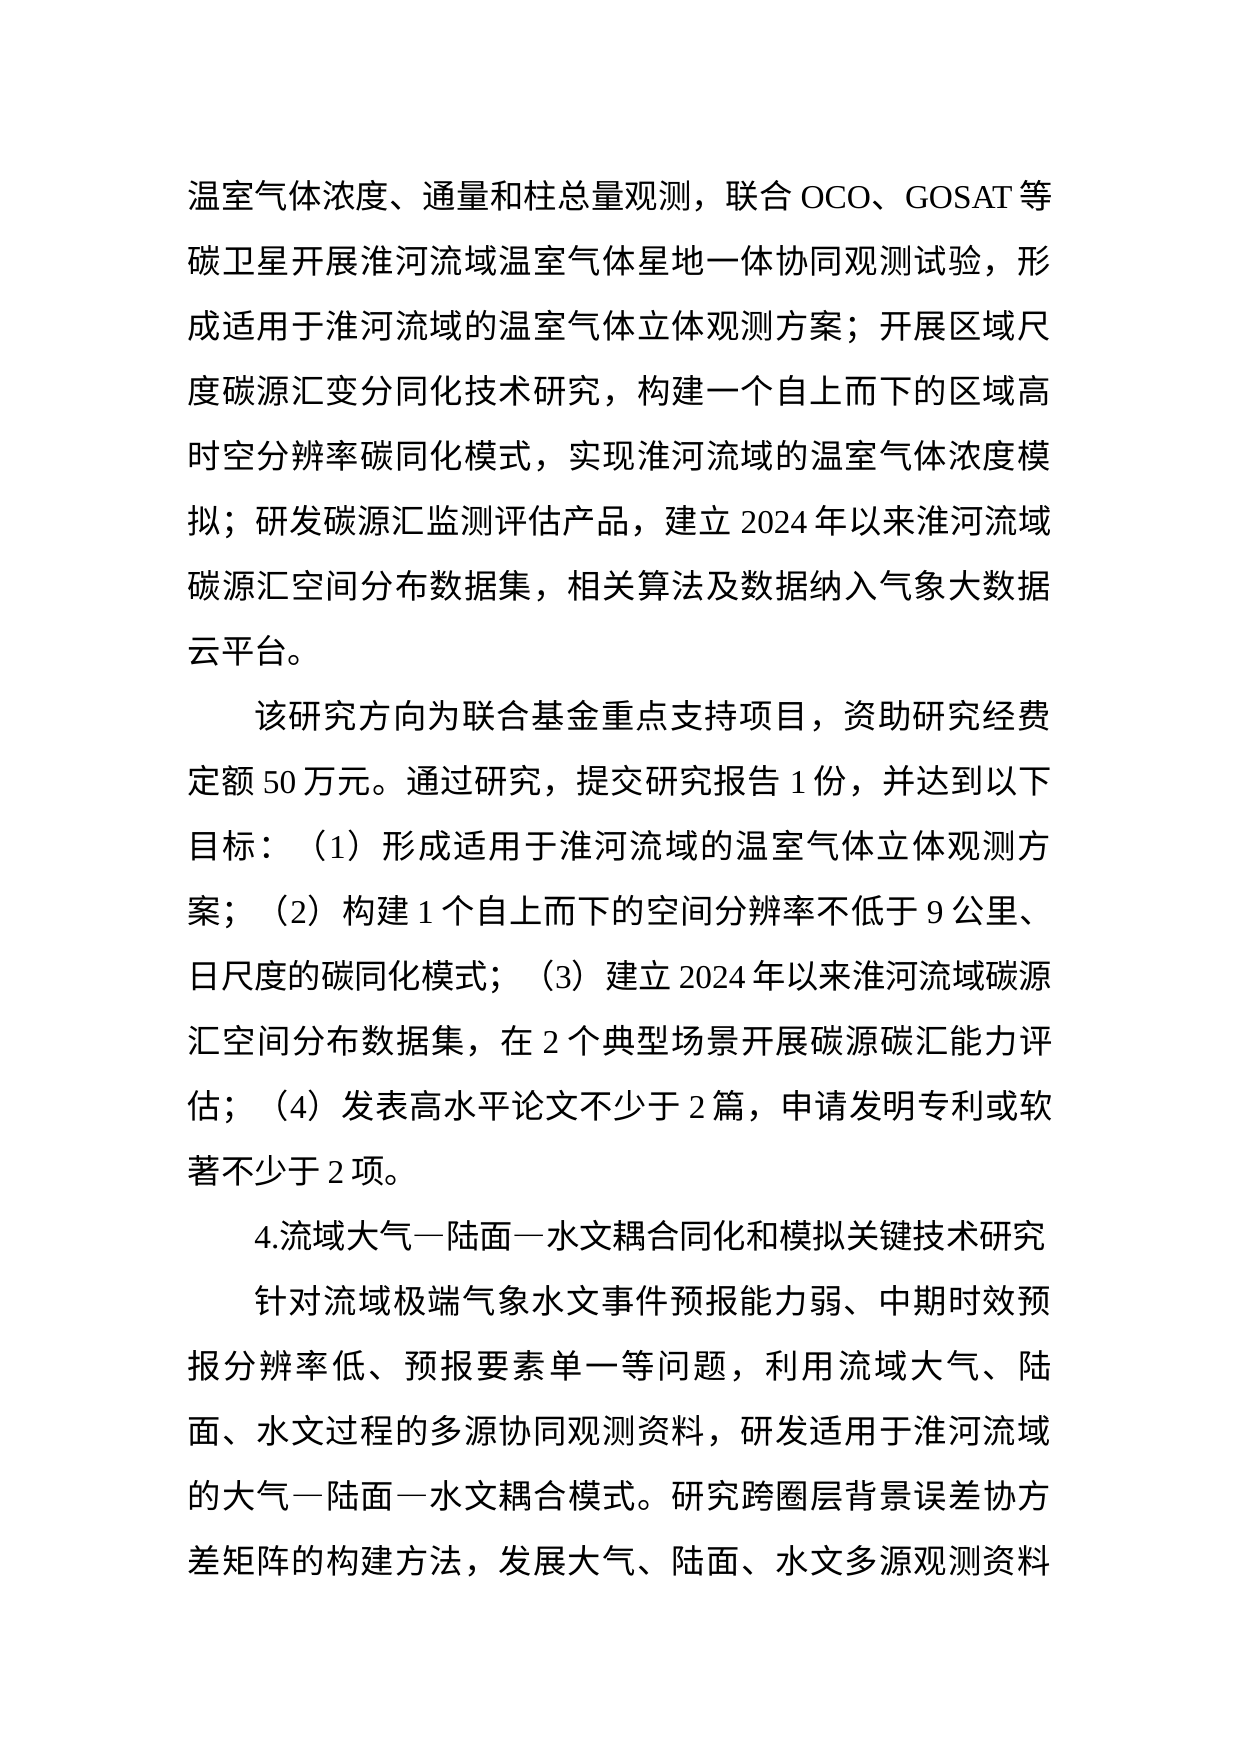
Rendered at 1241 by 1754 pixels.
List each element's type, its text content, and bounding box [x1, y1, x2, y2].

text 该研究方向为联合基金重点支持项目，资助研究经费定额50万元。通过研究，提交研究报告1份，并达到以下目标：（1）形成适用于淮河流域的温室气体立体观测方案；（2）构建1个自上而下的空间分辨率不低于9公里、日尺度的碳同化模式；（3）建立2024年以来淮河流域碳源汇空间分布数据集，在2个典型场景开展碳源碳汇能力评估；（4）发表高水平论文不少于2篇，申请发明专利或软著不少于2项。 [187, 682, 1053, 1202]
text 4.流域大气—陆面—水文耦合同化和模拟关键技术研究 [187, 1202, 1053, 1267]
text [187, 1267, 1053, 1592]
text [187, 162, 1053, 682]
